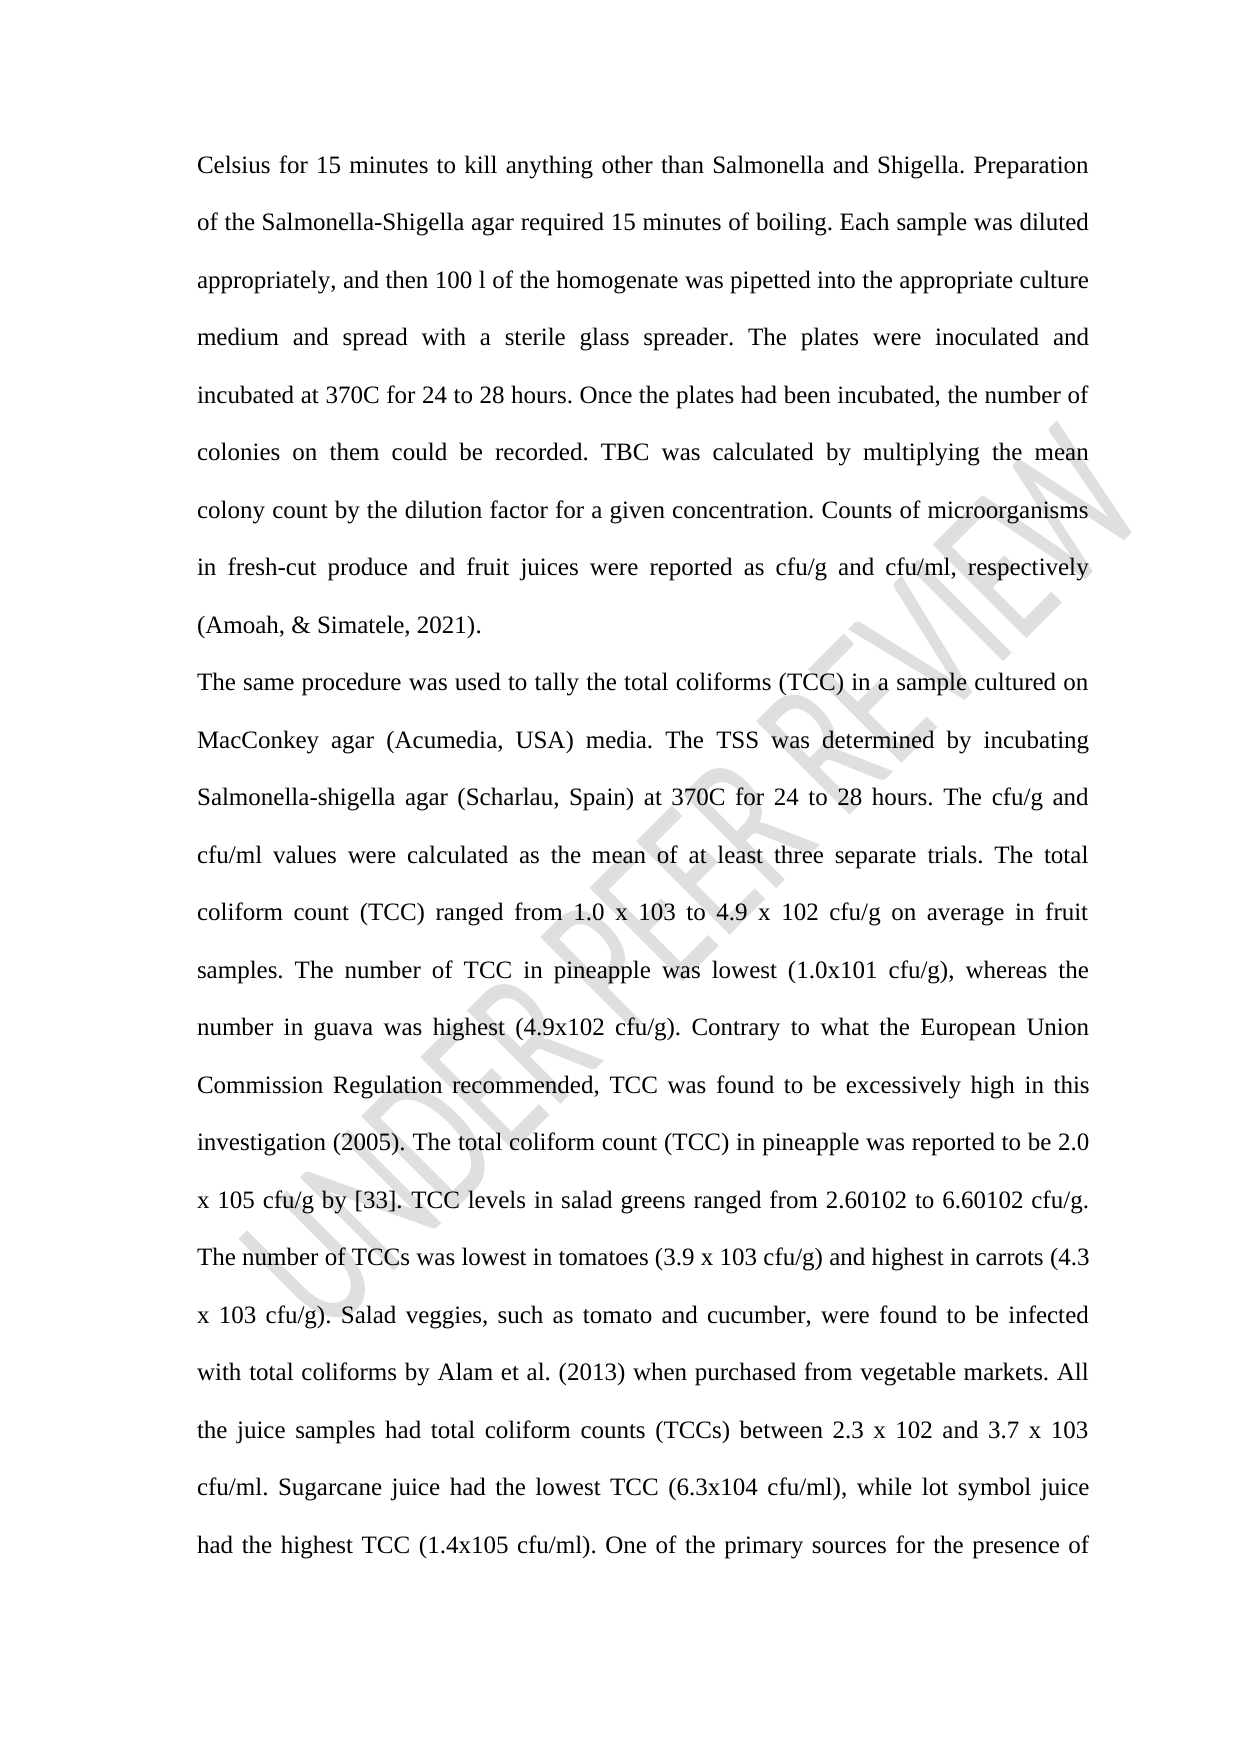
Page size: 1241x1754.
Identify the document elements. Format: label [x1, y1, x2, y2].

text [197, 150, 1090, 639]
text [197, 667, 1090, 1559]
